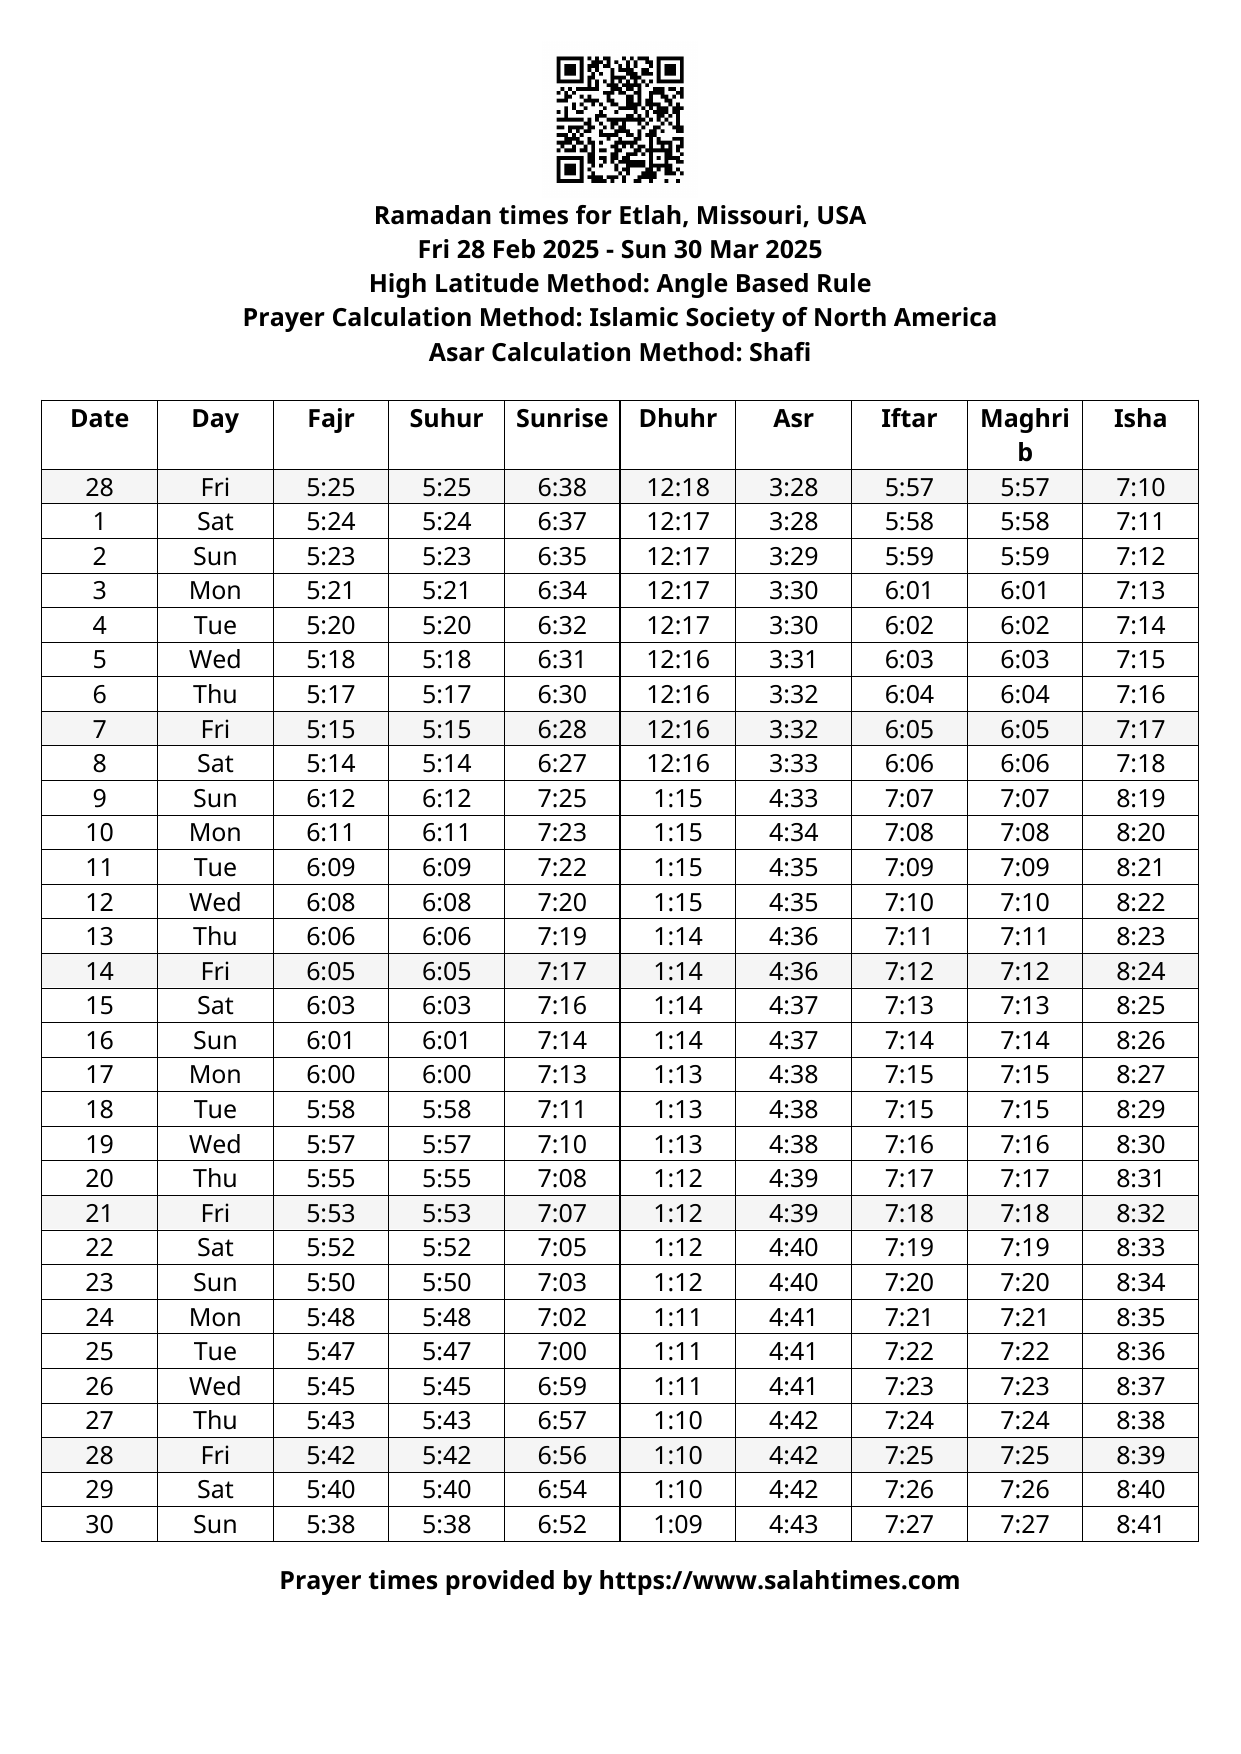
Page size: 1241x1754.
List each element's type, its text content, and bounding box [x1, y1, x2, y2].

table_cell 6:05 [852, 712, 967, 745]
table_cell 12 [42, 885, 157, 918]
table_cell Tue [158, 850, 273, 884]
table_cell 6:37 [505, 504, 619, 538]
table_cell 7:20 [968, 1265, 1082, 1299]
table_cell 6:08 [274, 885, 388, 918]
table_cell 5:23 [274, 539, 388, 572]
table_cell 1:14 [621, 954, 735, 987]
table_cell 7 [42, 712, 157, 745]
table_cell 5:50 [389, 1265, 504, 1299]
table_cell 19 [42, 1127, 157, 1160]
table_cell Sun [158, 1507, 273, 1541]
table_cell 6:30 [505, 677, 619, 711]
table_cell Sun [158, 539, 273, 572]
table_cell 7:08 [968, 816, 1082, 849]
table_cell 8:35 [1083, 1300, 1198, 1333]
table_cell 8:23 [1083, 919, 1198, 953]
table_header Isha [1083, 401, 1198, 469]
table_cell 7:10 [1083, 470, 1198, 503]
table_cell 5:52 [274, 1231, 388, 1264]
table_cell 7:17 [505, 954, 619, 987]
table_cell 29 [42, 1473, 157, 1506]
text Prayer times provided by https://www.salahtimes.com [42, 1563, 1198, 1597]
table_cell 1:15 [621, 885, 735, 918]
table_cell 5:48 [389, 1300, 504, 1333]
table_cell Tue [158, 1092, 273, 1126]
table_cell 7:19 [968, 1231, 1082, 1264]
table_cell 7:10 [852, 885, 967, 918]
table_cell 6:35 [505, 539, 619, 572]
table_cell 7:25 [505, 781, 619, 814]
table_cell 1:14 [621, 989, 735, 1022]
table_cell 5:43 [274, 1404, 388, 1437]
table_cell 11 [42, 850, 157, 884]
table_cell 6:06 [852, 746, 967, 780]
table_cell 27 [42, 1404, 157, 1437]
table_cell Thu [158, 677, 273, 711]
table_cell 22 [42, 1231, 157, 1264]
text High Latitude Method: Angle Based Rule [42, 266, 1198, 300]
table_cell 5:47 [274, 1334, 388, 1368]
table_cell 5 [42, 643, 157, 676]
picture [542, 41, 699, 198]
table_cell 6:01 [274, 1023, 388, 1057]
table_cell Tue [158, 608, 273, 642]
table_cell 4:34 [736, 816, 851, 849]
table_cell 7:20 [505, 885, 619, 918]
table_cell 1:11 [621, 1300, 735, 1333]
table_cell 7:03 [505, 1265, 619, 1299]
table_cell 5:38 [274, 1507, 388, 1541]
table_cell 4:41 [736, 1369, 851, 1402]
table_header Dhuhr [621, 401, 735, 469]
table_cell 7:13 [1083, 574, 1198, 607]
table_cell 8:25 [1083, 989, 1198, 1022]
table_cell 7:21 [852, 1300, 967, 1333]
table_cell 26 [42, 1369, 157, 1402]
table_cell 5:47 [389, 1334, 504, 1368]
table_cell 7:14 [852, 1023, 967, 1057]
table_cell 1:12 [621, 1196, 735, 1229]
table_cell 18 [42, 1092, 157, 1126]
table_cell Wed [158, 1127, 273, 1160]
table_cell 1:13 [621, 1058, 735, 1091]
table_cell 5:20 [274, 608, 388, 642]
table_cell 7:11 [968, 919, 1082, 953]
table_cell Wed [158, 1369, 273, 1402]
table_cell 7:25 [852, 1438, 967, 1472]
table_cell 8:26 [1083, 1023, 1198, 1057]
table_cell 6:12 [389, 781, 504, 814]
table_header Iftar [852, 401, 967, 469]
table_cell 14 [42, 954, 157, 987]
table_cell 5:21 [389, 574, 504, 607]
table_cell Sun [158, 1023, 273, 1057]
table_cell 8:29 [1083, 1092, 1198, 1126]
table_cell 13 [42, 919, 157, 953]
table_cell 4:43 [736, 1507, 851, 1541]
table_cell 4:38 [736, 1127, 851, 1160]
table_header Suhur [389, 401, 504, 469]
table_cell 6:59 [505, 1369, 619, 1402]
table_cell 4:39 [736, 1161, 851, 1195]
table_cell 7:19 [852, 1231, 967, 1264]
table_cell 5:57 [389, 1127, 504, 1160]
table_cell 8:39 [1083, 1438, 1198, 1472]
table_cell 5:58 [852, 504, 967, 538]
table_cell 7:16 [1083, 677, 1198, 711]
table_cell 7:18 [968, 1196, 1082, 1229]
table_cell 1:11 [621, 1369, 735, 1402]
table_cell 7:12 [852, 954, 967, 987]
table_cell 12:17 [621, 608, 735, 642]
table_cell 7:23 [852, 1369, 967, 1402]
table_cell 6:03 [852, 643, 967, 676]
table_cell 6:06 [389, 919, 504, 953]
table_cell 6:05 [274, 954, 388, 987]
table_cell 8:38 [1083, 1404, 1198, 1437]
table_cell 12:18 [621, 470, 735, 503]
table_cell 7:12 [1083, 539, 1198, 572]
table_cell 5:57 [852, 470, 967, 503]
table_cell 28 [42, 470, 157, 503]
table_cell 6:01 [389, 1023, 504, 1057]
table_cell 6:32 [505, 608, 619, 642]
table_cell 4:33 [736, 781, 851, 814]
table_cell 7:07 [968, 781, 1082, 814]
table_cell 5:42 [274, 1438, 388, 1472]
table_cell 7:23 [968, 1369, 1082, 1402]
table_cell Sat [158, 1473, 273, 1506]
text Fri 28 Feb 2025 - Sun 30 Mar 2025 [42, 232, 1198, 266]
table_cell 7:09 [852, 850, 967, 884]
table_cell 5:59 [968, 539, 1082, 572]
table_cell 7:17 [968, 1161, 1082, 1195]
table_cell 4:35 [736, 850, 851, 884]
table_cell Mon [158, 1058, 273, 1091]
table_cell 4:41 [736, 1334, 851, 1368]
table_cell 5:18 [274, 643, 388, 676]
table_cell Sun [158, 781, 273, 814]
table_cell Mon [158, 816, 273, 849]
table_cell Mon [158, 574, 273, 607]
table_cell 1:09 [621, 1507, 735, 1541]
table_cell 6:00 [389, 1058, 504, 1091]
table_cell 5:20 [389, 608, 504, 642]
table_cell 5:58 [968, 504, 1082, 538]
table_cell 3:28 [736, 470, 851, 503]
table_cell 1:10 [621, 1438, 735, 1472]
table_cell 5:17 [389, 677, 504, 711]
table_cell 5:55 [389, 1161, 504, 1195]
table_cell 1:10 [621, 1404, 735, 1437]
table_cell 8:36 [1083, 1334, 1198, 1368]
table_cell 7:18 [852, 1196, 967, 1229]
table_cell 1:12 [621, 1161, 735, 1195]
table_cell 7:20 [852, 1265, 967, 1299]
table_cell 6:52 [505, 1507, 619, 1541]
table_cell 3:32 [736, 677, 851, 711]
table_cell Wed [158, 643, 273, 676]
table_cell 5:18 [389, 643, 504, 676]
table_cell 5:14 [274, 746, 388, 780]
table_cell 6:38 [505, 470, 619, 503]
table_cell 1:11 [621, 1334, 735, 1368]
table_cell 9 [42, 781, 157, 814]
table_cell 1:12 [621, 1265, 735, 1299]
table_cell Fri [158, 712, 273, 745]
table_cell 7:21 [968, 1300, 1082, 1333]
table_cell 6:00 [274, 1058, 388, 1091]
table_cell 7:22 [852, 1334, 967, 1368]
table_cell 6:27 [505, 746, 619, 780]
table_cell 1:15 [621, 781, 735, 814]
table_cell 1 [42, 504, 157, 538]
table_cell 30 [42, 1507, 157, 1541]
table_cell 7:15 [852, 1058, 967, 1091]
text Ramadan times for Etlah, Missouri, USA [42, 198, 1198, 232]
table_cell 7:07 [852, 781, 967, 814]
table_cell 6:31 [505, 643, 619, 676]
table_cell 7:15 [968, 1058, 1082, 1091]
table_cell 4:42 [736, 1438, 851, 1472]
table_cell 4 [42, 608, 157, 642]
table_cell 6:09 [389, 850, 504, 884]
table_cell 5:55 [274, 1161, 388, 1195]
table_cell 12:16 [621, 746, 735, 780]
table_cell 1:14 [621, 1023, 735, 1057]
table_cell 7:17 [1083, 712, 1198, 745]
table_cell Mon [158, 1300, 273, 1333]
table_header Asr [736, 401, 851, 469]
table_cell 6:12 [274, 781, 388, 814]
table_header Fajr [274, 401, 388, 469]
table_cell 7:16 [968, 1127, 1082, 1160]
table_cell Fri [158, 1196, 273, 1229]
table_cell Wed [158, 885, 273, 918]
table_cell 6:09 [274, 850, 388, 884]
table_cell 7:23 [505, 816, 619, 849]
table_cell 7:25 [968, 1438, 1082, 1472]
table_cell 7:24 [968, 1404, 1082, 1437]
table_cell 5:53 [389, 1196, 504, 1229]
table_cell 7:13 [968, 989, 1082, 1022]
table_header Day [158, 401, 273, 469]
table_cell 6:28 [505, 712, 619, 745]
table_cell Fri [158, 954, 273, 987]
table_cell 1:13 [621, 1092, 735, 1126]
table_cell 1:14 [621, 919, 735, 953]
table_cell 8:22 [1083, 885, 1198, 918]
table_cell 1:10 [621, 1473, 735, 1506]
table_cell 7:11 [1083, 504, 1198, 538]
table_cell 4:40 [736, 1265, 851, 1299]
table_cell 6:08 [389, 885, 504, 918]
table_cell 5:25 [274, 470, 388, 503]
table_cell Sat [158, 1231, 273, 1264]
table_cell 21 [42, 1196, 157, 1229]
table_header Maghrib [968, 401, 1082, 469]
table_cell Thu [158, 1404, 273, 1437]
table_cell 8:24 [1083, 954, 1198, 987]
table_cell 8:20 [1083, 816, 1198, 849]
table_cell 7:19 [505, 919, 619, 953]
table_cell 4:40 [736, 1231, 851, 1264]
table_cell 8:21 [1083, 850, 1198, 884]
table_cell 5:57 [968, 470, 1082, 503]
table_cell 15 [42, 989, 157, 1022]
table_cell 23 [42, 1265, 157, 1299]
table_cell 7:16 [505, 989, 619, 1022]
table_cell Thu [158, 1161, 273, 1195]
table_cell Sat [158, 746, 273, 780]
table_cell 5:42 [389, 1438, 504, 1472]
table_cell Sun [158, 1265, 273, 1299]
table_cell 3:29 [736, 539, 851, 572]
table_cell 7:12 [968, 954, 1082, 987]
table_cell 7:22 [968, 1334, 1082, 1368]
table_cell 5:45 [274, 1369, 388, 1402]
table_cell 5:15 [274, 712, 388, 745]
table_cell 5:58 [389, 1092, 504, 1126]
table_cell 7:08 [505, 1161, 619, 1195]
table_cell 5:50 [274, 1265, 388, 1299]
table_cell 1:15 [621, 816, 735, 849]
table_cell 7:15 [1083, 643, 1198, 676]
table_cell 6:02 [852, 608, 967, 642]
table_cell Fri [158, 1438, 273, 1472]
table_cell 7:07 [505, 1196, 619, 1229]
table_cell 6:01 [968, 574, 1082, 607]
table_cell 7:10 [505, 1127, 619, 1160]
table_cell 20 [42, 1161, 157, 1195]
table_cell 7:16 [852, 1127, 967, 1160]
table_cell 3:33 [736, 746, 851, 780]
table_cell 7:17 [852, 1161, 967, 1195]
table_cell 5:24 [274, 504, 388, 538]
table_cell 3:30 [736, 608, 851, 642]
table_cell 4:37 [736, 989, 851, 1022]
table_cell 4:35 [736, 885, 851, 918]
table_cell 6:57 [505, 1404, 619, 1437]
table_cell 8:41 [1083, 1507, 1198, 1541]
table_cell 5:15 [389, 712, 504, 745]
table_cell 5:58 [274, 1092, 388, 1126]
table_cell 7:26 [852, 1473, 967, 1506]
table_cell 6:05 [968, 712, 1082, 745]
table_cell 5:24 [389, 504, 504, 538]
table_cell 6 [42, 677, 157, 711]
table_cell 6:34 [505, 574, 619, 607]
table_cell Sat [158, 504, 273, 538]
table_cell 3:31 [736, 643, 851, 676]
table_cell 7:26 [968, 1473, 1082, 1506]
table_cell 6:06 [274, 919, 388, 953]
table_cell 6:04 [968, 677, 1082, 711]
table_cell 7:02 [505, 1300, 619, 1333]
table_cell 12:16 [621, 643, 735, 676]
table_cell 2 [42, 539, 157, 572]
table_cell 5:45 [389, 1369, 504, 1402]
table_cell 7:13 [852, 989, 967, 1022]
table_cell 5:21 [274, 574, 388, 607]
table_cell Tue [158, 1334, 273, 1368]
table_cell 4:42 [736, 1404, 851, 1437]
table_cell 7:05 [505, 1231, 619, 1264]
table_cell 1:12 [621, 1231, 735, 1264]
table_cell 7:11 [505, 1092, 619, 1126]
table_cell 8:30 [1083, 1127, 1198, 1160]
table_cell 8:40 [1083, 1473, 1198, 1506]
table_cell 8:32 [1083, 1196, 1198, 1229]
table_cell 5:25 [389, 470, 504, 503]
table_header Date [42, 401, 157, 469]
table_cell 8:34 [1083, 1265, 1198, 1299]
table_cell 4:38 [736, 1058, 851, 1091]
table_cell 6:03 [274, 989, 388, 1022]
table_cell 6:05 [389, 954, 504, 987]
table_header Sunrise [505, 401, 619, 469]
table_cell 16 [42, 1023, 157, 1057]
table_cell 12:17 [621, 539, 735, 572]
table_cell 7:00 [505, 1334, 619, 1368]
table_cell 7:10 [968, 885, 1082, 918]
table_cell 5:40 [274, 1473, 388, 1506]
table_cell 12:17 [621, 504, 735, 538]
table_cell 5:17 [274, 677, 388, 711]
table_cell 3:32 [736, 712, 851, 745]
table_cell 4:41 [736, 1300, 851, 1333]
table_cell 6:06 [968, 746, 1082, 780]
table_cell 8:33 [1083, 1231, 1198, 1264]
table_cell 7:14 [505, 1023, 619, 1057]
table_cell 6:03 [389, 989, 504, 1022]
table_cell 7:14 [968, 1023, 1082, 1057]
table_cell 7:22 [505, 850, 619, 884]
table_cell 8:27 [1083, 1058, 1198, 1091]
table_cell 1:15 [621, 850, 735, 884]
table_cell 3:28 [736, 504, 851, 538]
table_cell 3:30 [736, 574, 851, 607]
table_cell Fri [158, 470, 273, 503]
table_cell 5:52 [389, 1231, 504, 1264]
table_cell 5:23 [389, 539, 504, 572]
table_cell 5:38 [389, 1507, 504, 1541]
table_cell 5:53 [274, 1196, 388, 1229]
table_cell 8:37 [1083, 1369, 1198, 1402]
table_cell 28 [42, 1438, 157, 1472]
table_cell 7:09 [968, 850, 1082, 884]
table_cell 6:56 [505, 1438, 619, 1472]
table_cell 7:08 [852, 816, 967, 849]
table_cell 6:03 [968, 643, 1082, 676]
table_cell 7:15 [852, 1092, 967, 1126]
table_cell 5:48 [274, 1300, 388, 1333]
table_cell 6:11 [274, 816, 388, 849]
table_cell 7:15 [968, 1092, 1082, 1126]
table_cell 6:04 [852, 677, 967, 711]
table_cell 10 [42, 816, 157, 849]
table_cell 4:36 [736, 919, 851, 953]
table_cell 5:43 [389, 1404, 504, 1437]
table_cell 8 [42, 746, 157, 780]
table_cell 5:14 [389, 746, 504, 780]
table_cell 4:39 [736, 1196, 851, 1229]
table_cell 12:17 [621, 574, 735, 607]
table_cell 24 [42, 1300, 157, 1333]
table_cell 12:16 [621, 712, 735, 745]
table_cell 6:01 [852, 574, 967, 607]
table_cell 8:19 [1083, 781, 1198, 814]
text Prayer Calculation Method: Islamic Society of North America [42, 300, 1198, 334]
table_cell Sat [158, 989, 273, 1022]
table_cell 6:54 [505, 1473, 619, 1506]
table_cell 5:40 [389, 1473, 504, 1506]
table_cell 8:31 [1083, 1161, 1198, 1195]
table_cell 7:18 [1083, 746, 1198, 780]
table_cell Thu [158, 919, 273, 953]
table_cell 3 [42, 574, 157, 607]
table_cell 12:16 [621, 677, 735, 711]
table_cell 25 [42, 1334, 157, 1368]
table_cell 4:42 [736, 1473, 851, 1506]
text Asar Calculation Method: Shafi [42, 334, 1198, 368]
table_cell 17 [42, 1058, 157, 1091]
table_cell 7:14 [1083, 608, 1198, 642]
table_cell 1:13 [621, 1127, 735, 1160]
table_cell 7:13 [505, 1058, 619, 1091]
table_cell 5:59 [852, 539, 967, 572]
table_cell 7:27 [852, 1507, 967, 1541]
table_cell 4:36 [736, 954, 851, 987]
table_cell 7:11 [852, 919, 967, 953]
table_cell 7:27 [968, 1507, 1082, 1541]
table_cell 6:11 [389, 816, 504, 849]
table_cell 5:57 [274, 1127, 388, 1160]
table_cell 4:37 [736, 1023, 851, 1057]
table_cell 7:24 [852, 1404, 967, 1437]
table_cell 6:02 [968, 608, 1082, 642]
table_cell 4:38 [736, 1092, 851, 1126]
